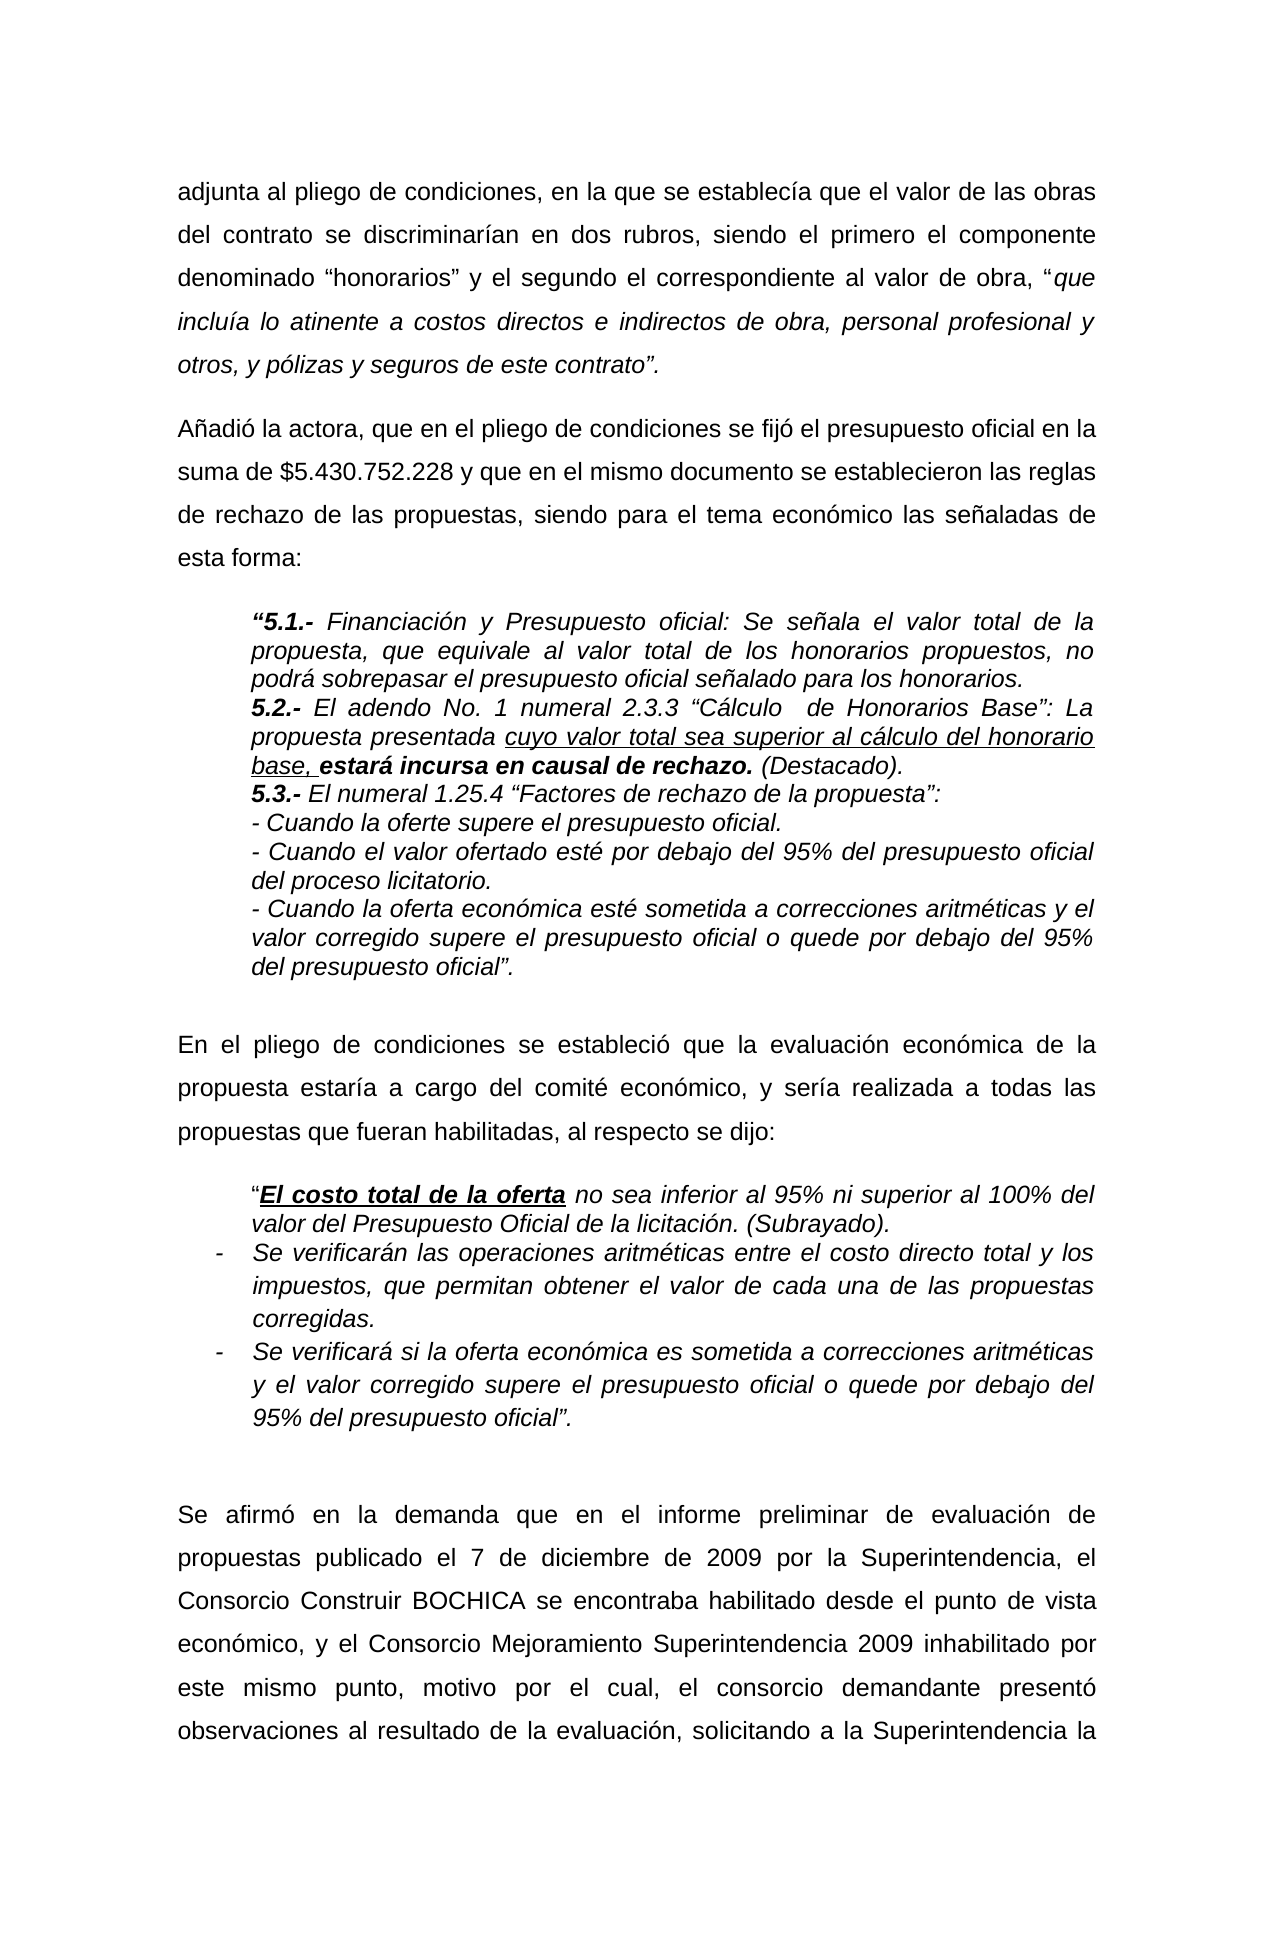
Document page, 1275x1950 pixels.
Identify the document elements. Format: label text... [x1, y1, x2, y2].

text “5.1.- Financiación y Presupuesto oficial: Se señala el valor total de la propuesta, que equivale al valor total de los honorarios propuestos, no podrá sobrepasar el presupuesto oficial señalado para los honorarios. [251, 607, 1098, 693]
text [177, 177, 1098, 378]
text - Cuando la oferte supere el presupuesto oficial. [251, 808, 1098, 837]
list Se verificarán las operaciones aritméticas entre el costo directo total y los impuestos, que permitan obtener el valor de cada una de las propuestas corregidas. [215, 1238, 1098, 1333]
text “El costo total de la oferta no sea inferior al 95% ni superior al 100% del valor del Presupuesto Oficial de la licitación. (Subrayado). [251, 1181, 1098, 1238]
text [177, 1500, 1098, 1744]
text 5.3.- El numeral 1.25.4 “Factores de rechazo de la propuesta”: [251, 779, 1098, 808]
text 5.2.- El adendo No. 1 numeral 2.3.3 “Cálculo de Honorarios Base”: La propuesta presentada cuyo valor total sea superior al cálculo del honorario base, estará incursa en causal de rechazo. (Destacado). [251, 693, 1098, 779]
text Añadió la actora, que en el pliego de condiciones se fijó el presupuesto oficial en la suma de $5.430.752.228 y que en el mismo documento se establecieron las reglas de rechazo de las propuestas, siendo para el tema económico las señaladas de esta forma: [177, 414, 1098, 572]
list Se verificará si la oferta económica es sometida a correcciones aritméticas y el valor corregido supere el presupuesto oficial o quede por debajo del 95% del presupuesto oficial”. [215, 1337, 1098, 1432]
text - Cuando el valor ofertado esté por debajo del 95% del presupuesto oficial del proceso licitatorio. [251, 837, 1098, 894]
text - Cuando la oferta económica esté sometida a correcciones aritméticas y el valor corregido supere el presupuesto oficial o quede por debajo del 95% del presupuesto oficial”. [251, 894, 1098, 981]
text En el pliego de condiciones se estableció que la evaluación económica de la propuesta estaría a cargo del comité económico, y sería realizada a todas las propuestas que fueran habilitadas, al respecto se dijo: [177, 1030, 1098, 1145]
